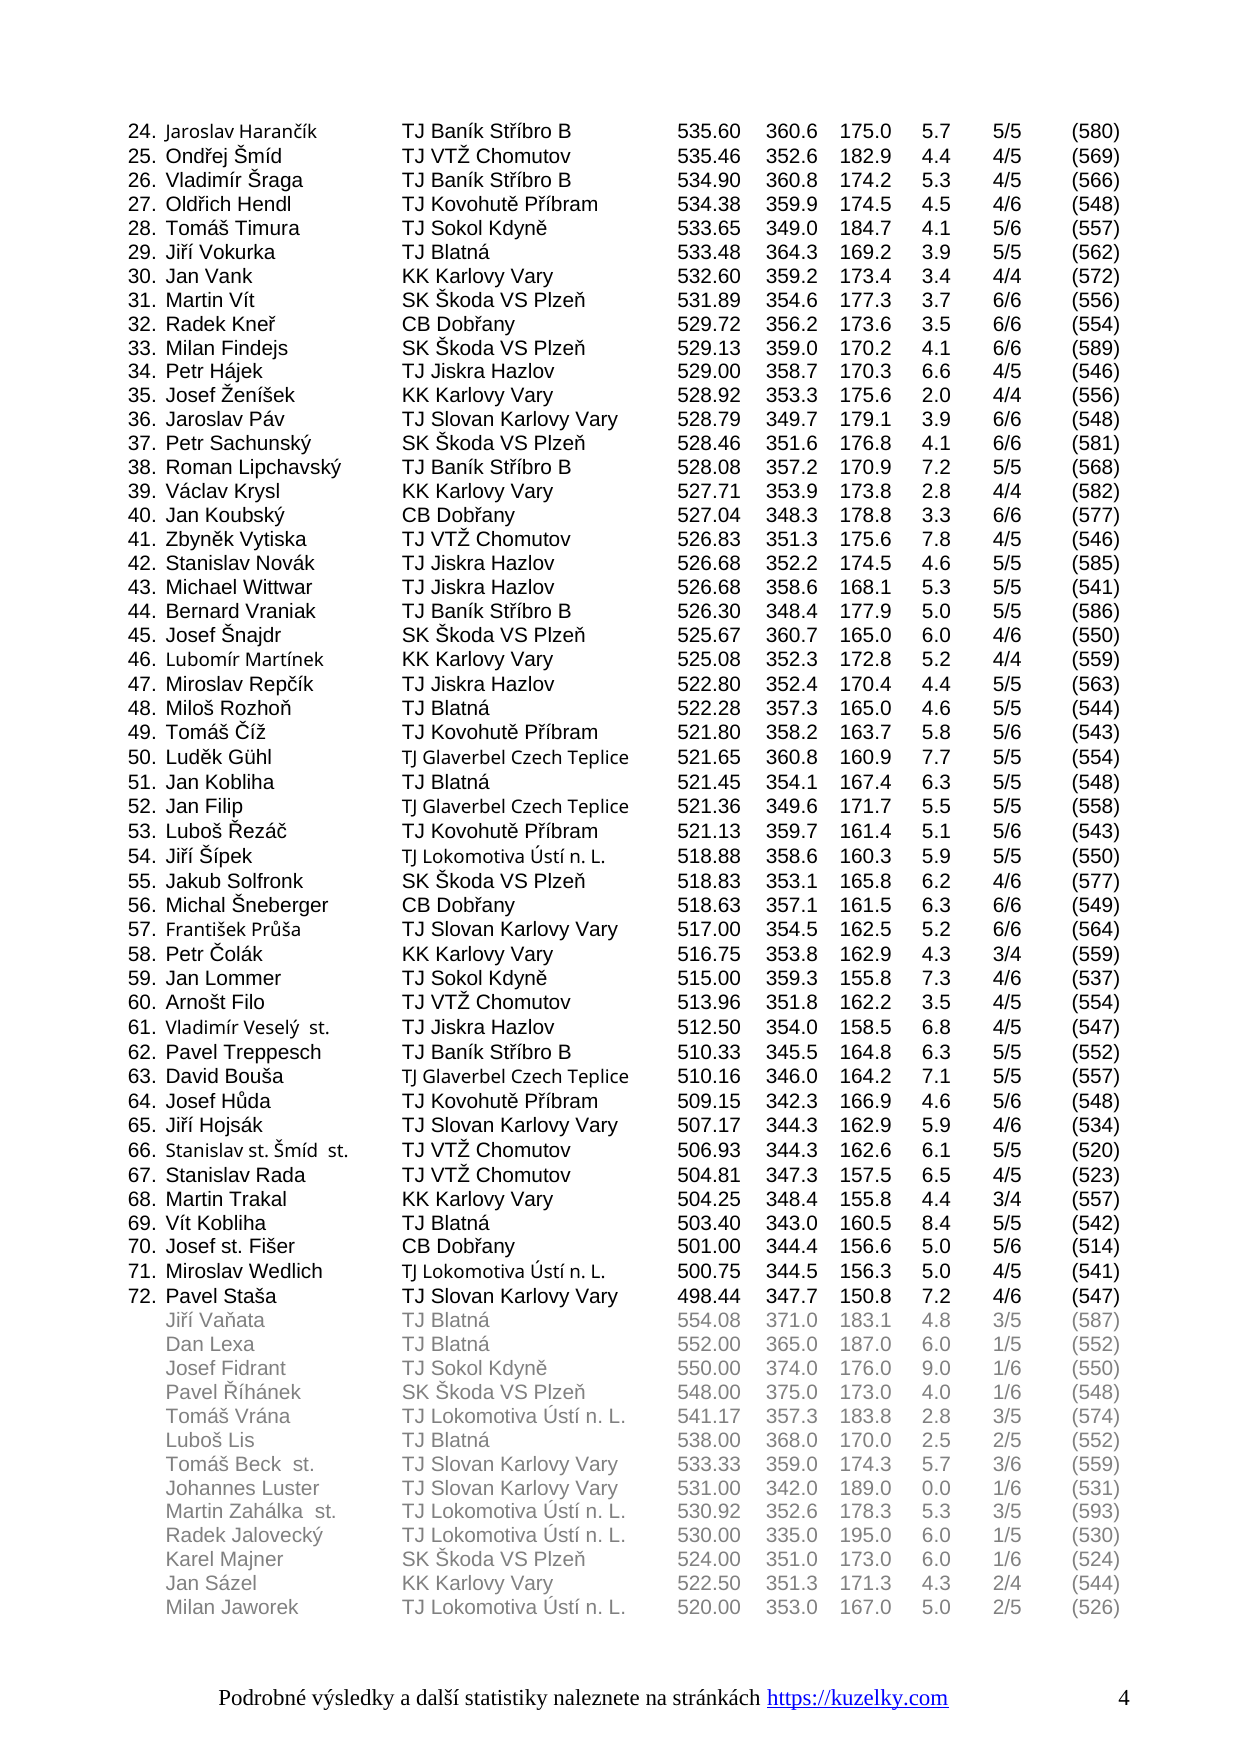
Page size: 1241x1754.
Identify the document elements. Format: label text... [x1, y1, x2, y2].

text 54. Jiří Šípek TJ Lokomotiva Ústí n. L. 518.88 358.6 160.3 5.9 5/5 (550) [106, 843, 1134, 869]
text 65. Jiří Hojsák TJ Slovan Karlovy Vary 507.17 344.3 162.9 5.9 4/6 (534) [106, 1113, 1134, 1137]
text Radek Jalovecký TJ Lokomotiva Ústí n. L. 530.00 335.0 195.0 6.0 1/5 (530) [106, 1523, 1134, 1547]
text 63. David Bouša TJ Glaverbel Czech Teplice 510.16 346.0 164.2 7.1 5/5 (557) [106, 1063, 1134, 1089]
text 62. Pavel Treppesch TJ Baník Stříbro B 510.33 345.5 164.8 6.3 5/5 (552) [106, 1039, 1134, 1063]
text 28. Tomáš Timura TJ Sokol Kdyně 533.65 349.0 184.7 4.1 5/6 (557) [106, 216, 1134, 239]
text 31. Martin Vít SK Škoda VS Plzeň 531.89 354.6 177.3 3.7 6/6 (556) [106, 287, 1134, 311]
text Jan Sázel KK Karlovy Vary 522.50 351.3 171.3 4.3 2/4 (544) [106, 1571, 1134, 1595]
text 40. Jan Koubský CB Dobřany 527.04 348.3 178.8 3.3 6/6 (577) [106, 503, 1134, 527]
text Tomáš Beck st. TJ Slovan Karlovy Vary 533.33 359.0 174.3 5.7 3/6 (559) [106, 1451, 1134, 1475]
text 53. Luboš Řezáč TJ Kovohutě Příbram 521.13 359.7 161.4 5.1 5/6 (543) [106, 819, 1134, 843]
text 29. Jiří Vokurka TJ Blatná 533.48 364.3 169.2 3.9 5/5 (562) [106, 239, 1134, 263]
text 36. Jaroslav Páv TJ Slovan Karlovy Vary 528.79 349.7 179.1 3.9 6/6 (548) [106, 407, 1134, 431]
text 34. Petr Hájek TJ Jiskra Hazlov 529.00 358.7 170.3 6.6 4/5 (546) [106, 359, 1134, 383]
text Dan Lexa TJ Blatná 552.00 365.0 187.0 6.0 1/5 (552) [106, 1332, 1134, 1356]
text Martin Zahálka st. TJ Lokomotiva Ústí n. L. 530.92 352.6 178.3 5.3 3/5 (593) [106, 1499, 1134, 1523]
text Karel Majner SK Škoda VS Plzeň 524.00 351.0 173.0 6.0 1/6 (524) [106, 1547, 1134, 1571]
text 32. Radek Kneř CB Dobřany 529.72 356.2 173.6 3.5 6/6 (554) [106, 311, 1134, 335]
text 56. Michal Šneberger CB Dobřany 518.63 357.1 161.5 6.3 6/6 (549) [106, 893, 1134, 917]
text Milan Jaworek TJ Lokomotiva Ústí n. L. 520.00 353.0 167.0 5.0 2/5 (526) [106, 1595, 1134, 1619]
text 46. Lubomír Martínek KK Karlovy Vary 525.08 352.3 172.8 5.2 4/4 (559) [106, 647, 1134, 672]
text 64. Josef Hůda TJ Kovohutě Příbram 509.15 342.3 166.9 4.6 5/6 (548) [106, 1089, 1134, 1113]
text Pavel Říhánek SK Škoda VS Plzeň 548.00 375.0 173.0 4.0 1/6 (548) [106, 1379, 1134, 1403]
text 24. Jaroslav Harančík TJ Baník Stříbro B 535.60 360.6 175.0 5.7 5/5 (580) [106, 118, 1134, 144]
text 69. Vít Kobliha TJ Blatná 503.40 343.0 160.5 8.4 5/5 (542) [106, 1210, 1134, 1234]
text 68. Martin Trakal KK Karlovy Vary 504.25 348.4 155.8 4.4 3/4 (557) [106, 1186, 1134, 1210]
text 33. Milan Findejs SK Škoda VS Plzeň 529.13 359.0 170.2 4.1 6/6 (589) [106, 335, 1134, 359]
text 57. František Průša TJ Slovan Karlovy Vary 517.00 354.5 162.5 5.2 6/6 (564) [106, 917, 1134, 942]
text 51. Jan Kobliha TJ Blatná 521.45 354.1 167.4 6.3 5/5 (548) [106, 770, 1134, 794]
text 55. Jakub Solfronk SK Škoda VS Plzeň 518.83 353.1 165.8 6.2 4/6 (577) [106, 869, 1134, 893]
text 60. Arnošt Filo TJ VTŽ Chomutov 513.96 351.8 162.2 3.5 4/5 (554) [106, 990, 1134, 1014]
text 42. Stanislav Novák TJ Jiskra Hazlov 526.68 352.2 174.5 4.6 5/5 (585) [106, 551, 1134, 575]
text 72. Pavel Staša TJ Slovan Karlovy Vary 498.44 347.7 150.8 7.2 4/6 (547) [106, 1284, 1134, 1308]
text 61. Vladimír Veselý st. TJ Jiskra Hazlov 512.50 354.0 158.5 6.8 4/5 (547) [106, 1014, 1134, 1039]
text 30. Jan Vank KK Karlovy Vary 532.60 359.2 173.4 3.4 4/4 (572) [106, 263, 1134, 287]
text 25. Ondřej Šmíd TJ VTŽ Chomutov 535.46 352.6 182.9 4.4 4/5 (569) [106, 144, 1134, 168]
text 39. Václav Krysl KK Karlovy Vary 527.71 353.9 173.8 2.8 4/4 (582) [106, 479, 1134, 503]
text 50. Luděk Gühl TJ Glaverbel Czech Teplice 521.65 360.8 160.9 7.7 5/5 (554) [106, 744, 1134, 770]
text 66. Stanislav st. Šmíd st. TJ VTŽ Chomutov 506.93 344.3 162.6 6.1 5/5 (520) [106, 1137, 1134, 1162]
text 45. Josef Šnajdr SK Škoda VS Plzeň 525.67 360.7 165.0 6.0 4/6 (550) [106, 623, 1134, 647]
text 71. Miroslav Wedlich TJ Lokomotiva Ústí n. L. 500.75 344.5 156.3 5.0 4/5 (541) [106, 1258, 1134, 1284]
text 41. Zbyněk Vytiska TJ VTŽ Chomutov 526.83 351.3 175.6 7.8 4/5 (546) [106, 527, 1134, 551]
text Tomáš Vrána TJ Lokomotiva Ústí n. L. 541.17 357.3 183.8 2.8 3/5 (574) [106, 1403, 1134, 1427]
text 47. Miroslav Repčík TJ Jiskra Hazlov 522.80 352.4 170.4 4.4 5/5 (563) [106, 672, 1134, 696]
text 26. Vladimír Šraga TJ Baník Stříbro B 534.90 360.8 174.2 5.3 4/5 (566) [106, 168, 1134, 192]
text 27. Oldřich Hendl TJ Kovohutě Příbram 534.38 359.9 174.5 4.5 4/6 (548) [106, 192, 1134, 216]
text Luboš Lis TJ Blatná 538.00 368.0 170.0 2.5 2/5 (552) [106, 1427, 1134, 1451]
text 52. Jan Filip TJ Glaverbel Czech Teplice 521.36 349.6 171.7 5.5 5/5 (558) [106, 794, 1134, 819]
text Johannes Luster TJ Slovan Karlovy Vary 531.00 342.0 189.0 0.0 1/6 (531) [106, 1475, 1134, 1499]
text 35. Josef Ženíšek KK Karlovy Vary 528.92 353.3 175.6 2.0 4/4 (556) [106, 383, 1134, 407]
text 43. Michael Wittwar TJ Jiskra Hazlov 526.68 358.6 168.1 5.3 5/5 (541) [106, 575, 1134, 599]
text 67. Stanislav Rada TJ VTŽ Chomutov 504.81 347.3 157.5 6.5 4/5 (523) [106, 1162, 1134, 1186]
text 38. Roman Lipchavský TJ Baník Stříbro B 528.08 357.2 170.9 7.2 5/5 (568) [106, 455, 1134, 479]
text 58. Petr Čolák KK Karlovy Vary 516.75 353.8 162.9 4.3 3/4 (559) [106, 942, 1134, 966]
text 37. Petr Sachunský SK Škoda VS Plzeň 528.46 351.6 176.8 4.1 6/6 (581) [106, 431, 1134, 455]
text Jiří Vaňata TJ Blatná 554.08 371.0 183.1 4.8 3/5 (587) [106, 1308, 1134, 1332]
text 44. Bernard Vraniak TJ Baník Stříbro B 526.30 348.4 177.9 5.0 5/5 (586) [106, 599, 1134, 623]
text 49. Tomáš Číž TJ Kovohutě Příbram 521.80 358.2 163.7 5.8 5/6 (543) [106, 720, 1134, 744]
text 59. Jan Lommer TJ Sokol Kdyně 515.00 359.3 155.8 7.3 4/6 (537) [106, 966, 1134, 990]
text 48. Miloš Rozhoň TJ Blatná 522.28 357.3 165.0 4.6 5/5 (544) [106, 696, 1134, 720]
text Josef Fidrant TJ Sokol Kdyně 550.00 374.0 176.0 9.0 1/6 (550) [106, 1356, 1134, 1379]
text 70. Josef st. Fišer CB Dobřany 501.00 344.4 156.6 5.0 5/6 (514) [106, 1234, 1134, 1258]
